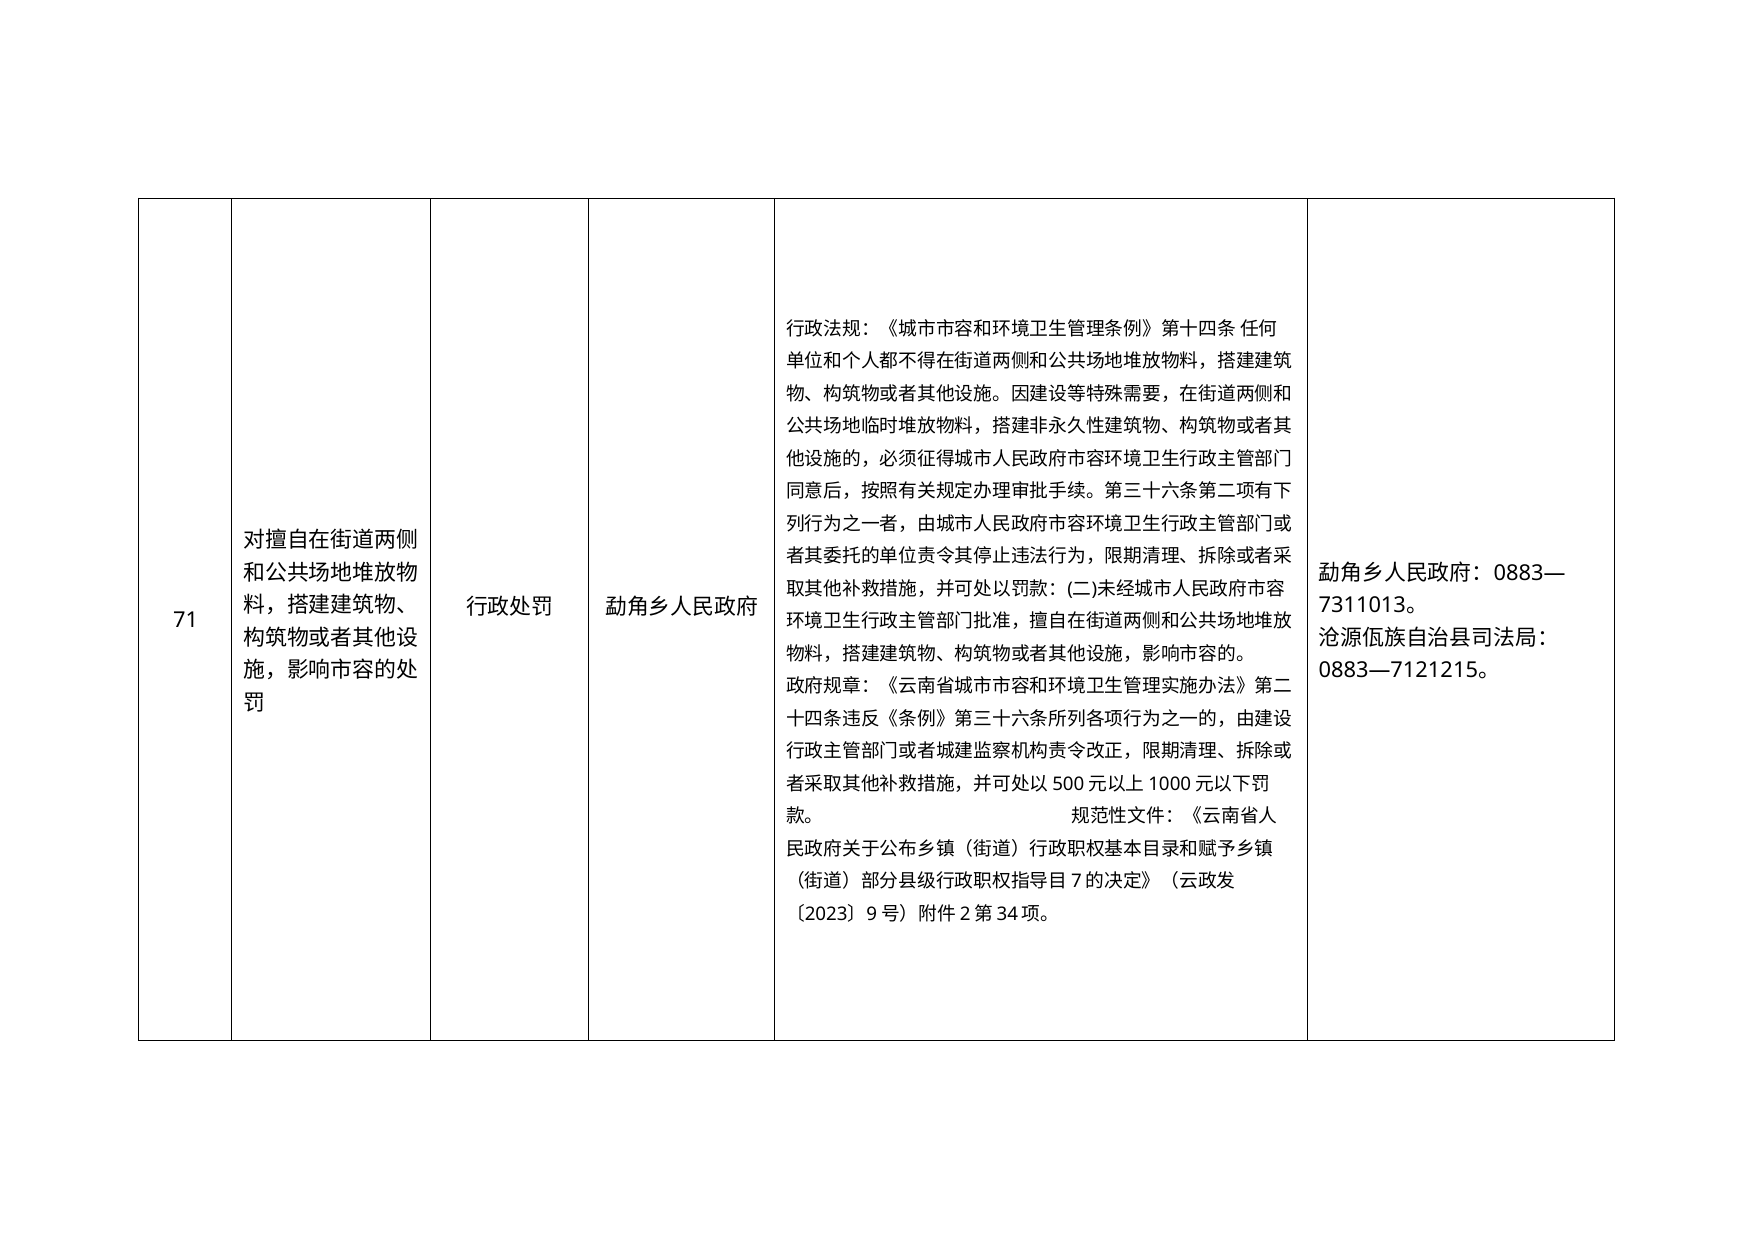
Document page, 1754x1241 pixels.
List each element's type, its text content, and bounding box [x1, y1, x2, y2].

table_cell 对擅自在街道两侧和公共场地堆放物料，搭建建筑物、构筑物或者其他设施，影响市容的处罚 [232, 199, 430, 1040]
table_cell 行政处罚 [431, 199, 588, 1040]
table_cell 71 [139, 199, 231, 1040]
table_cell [1308, 199, 1614, 1040]
table_cell 勐角乡人民政府 [589, 199, 774, 1040]
table_cell 行政法规：《城市市容和环境卫生管理条例》第十四条 任何单位和个人都不得在街道两侧和公共场地堆放物料，搭建建筑物、构筑物或者其他设施。因建设等特殊需要，在街道两侧和公共场地临时堆放物料，搭建非永久性建筑物、构筑物或者其他设施的，必须征得城市人民政府市容环境卫生行政主管部门同意后，按照有关规定办理审批手续。第三十六条第二项有下列行为之一者，由城市人民政府市容环境卫生行政主管部门或者其委托的单位责令其停止违法行为，限期清理、拆除或者采取其他补救措施，并可处以罚款：(二)未经城市人民政府市容环境卫生行政主管部门批准，擅自在街道两侧和公共场地堆放物料，搭建建筑物、构筑物或者其他设施，影响市容的。 政府规章：《云南省城市市容和环境卫生管理实施办法》第二十四条违反《条例》第三十六条所列各项行为之一的，由建设行政主管部门或者城建监察机构责令改正，限期清理、拆除或者采取其他补救措施，并可处以500元以上1000元以下罚款。 规范性文件：《云南省人民政府关于公布乡镇（街道）行政职权基本目录和赋予乡镇（街道）部分县级行政职权指导目7的决定》（云政发〔2023〕9号）附件2第34项。 [775, 199, 1307, 1040]
